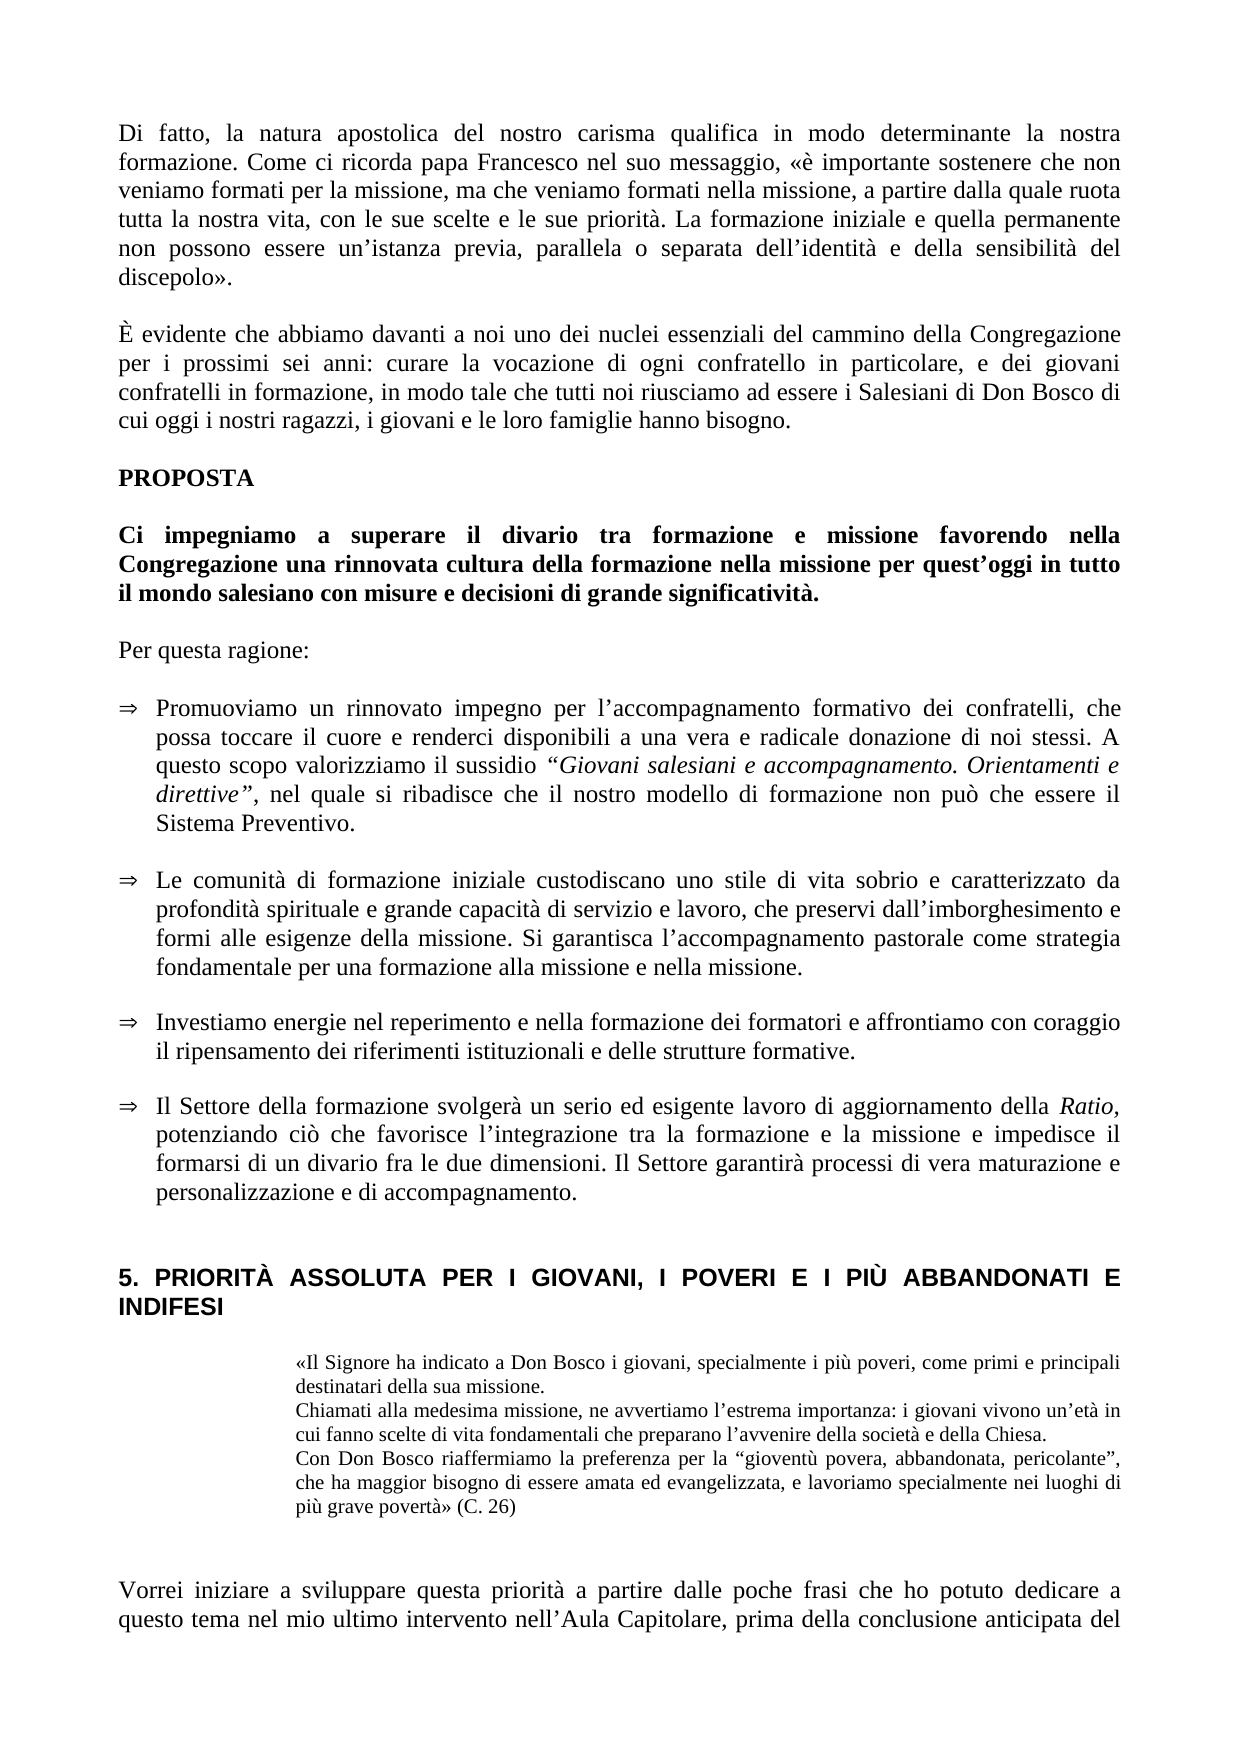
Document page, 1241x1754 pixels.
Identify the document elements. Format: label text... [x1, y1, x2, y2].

list È evidente che abbiamo davanti a noi uno dei nuclei essenziali del cammino della Congregazione per i prossimi sei anni: curare la vocazione di ogni confratello in particolare, e dei giovani confratelli in formazione, in modo tale che tutti noi riusciamo ad essere i Salesiani di Don Bosco di cui oggi i nostri ragazzi, i giovani e le loro famiglie hanno bisogno. [118, 319, 1122, 434]
text Con Don Bosco riaffermiamo la preferenza per la “gioventù povera, abbandonata, pericolante”, che ha maggior bisogno di essere amata ed evangelizzata, e lavoriamo specialmente nei luoghi di più grave povertà» (C. 26) [295, 1446, 1122, 1518]
text «Il Signore ha indicato a Don Bosco i giovani, specialmente i più poveri, come primi e principali destinatari della sua missione. [295, 1349, 1122, 1398]
list Il Settore della formazione svolgerà un serio ed esigente lavoro di aggiornamento della Ratio, potenziando ciò che favorisce l’integrazione tra la formazione e la missione e impedisce il formarsi di un divario fra le due dimensioni. Il Settore garantirà processi di vera maturazione e personalizzazione e di accompagnamento. [118, 1091, 1122, 1206]
list Per questa ragione: [118, 636, 1122, 664]
list Ci impegniamo a superare il divario tra formazione e missione favorendo nella Congregazione una rinnovata cultura della formazione nella missione per quest’oggi in tutto il mondo salesiano con misure e decisioni di grande significatività. [118, 521, 1122, 607]
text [118, 1576, 1122, 1633]
list Promuoviamo un rinnovato impegno per l’accompagnamento formativo dei confratelli, che possa toccare il cuore e renderci disponibili a una vera e radicale donazione di noi stessi. A questo scopo valorizziamo il sussidio “Giovani salesiani e accompagnamento. Orientamenti e direttive”, nel quale si ribadisce che il nostro modello di formazione non può che essere il Sistema Preventivo. [118, 693, 1122, 837]
list Le comunità di formazione iniziale custodiscano uno stile di vita sobrio e caratterizzato da profondità spirituale e grande capacità di servizio e lavoro, che preservi dall’imborghesimento e formi alle esigenze della missione. Si garantisca l’accompagnamento pastorale come strategia fondamentale per una formazione alla missione e nella missione. [118, 866, 1122, 981]
list PROPOSTA [118, 463, 1122, 492]
text Di fatto, la natura apostolica del nostro carisma qualifica in modo determinante la nostra formazione. Come ci ricorda papa Francesco nel suo messaggio, «è importante sostenere che non veniamo formati per la missione, ma che veniamo formati nella missione, a partire dalla quale ruota tutta la nostra vita, con le sue scelte e le sue priorità. La formazione iniziale e quella permanente non possono essere un’istanza previa, parallela o separata dell’identità e della sensibilità del discepolo». [118, 118, 1122, 291]
text Chiamati alla medesima missione, ne avvertiamo l’estrema importanza: i giovani vivono un’età in cui fanno scelte di vita fondamentali che preparano l’avvenire della società e della Chiesa. [295, 1398, 1122, 1446]
list Investiamo energie nel reperimento e nella formazione dei formatori e affrontiamo con coraggio il ripensamento dei riferimenti istituzionali e delle strutture formative. [118, 1007, 1122, 1064]
text 5. PRIORITÀ ASSOLUTA PER I GIOVANI, I POVERI E I PIÙ ABBANDONATI E INDIFESI [118, 1263, 1122, 1321]
